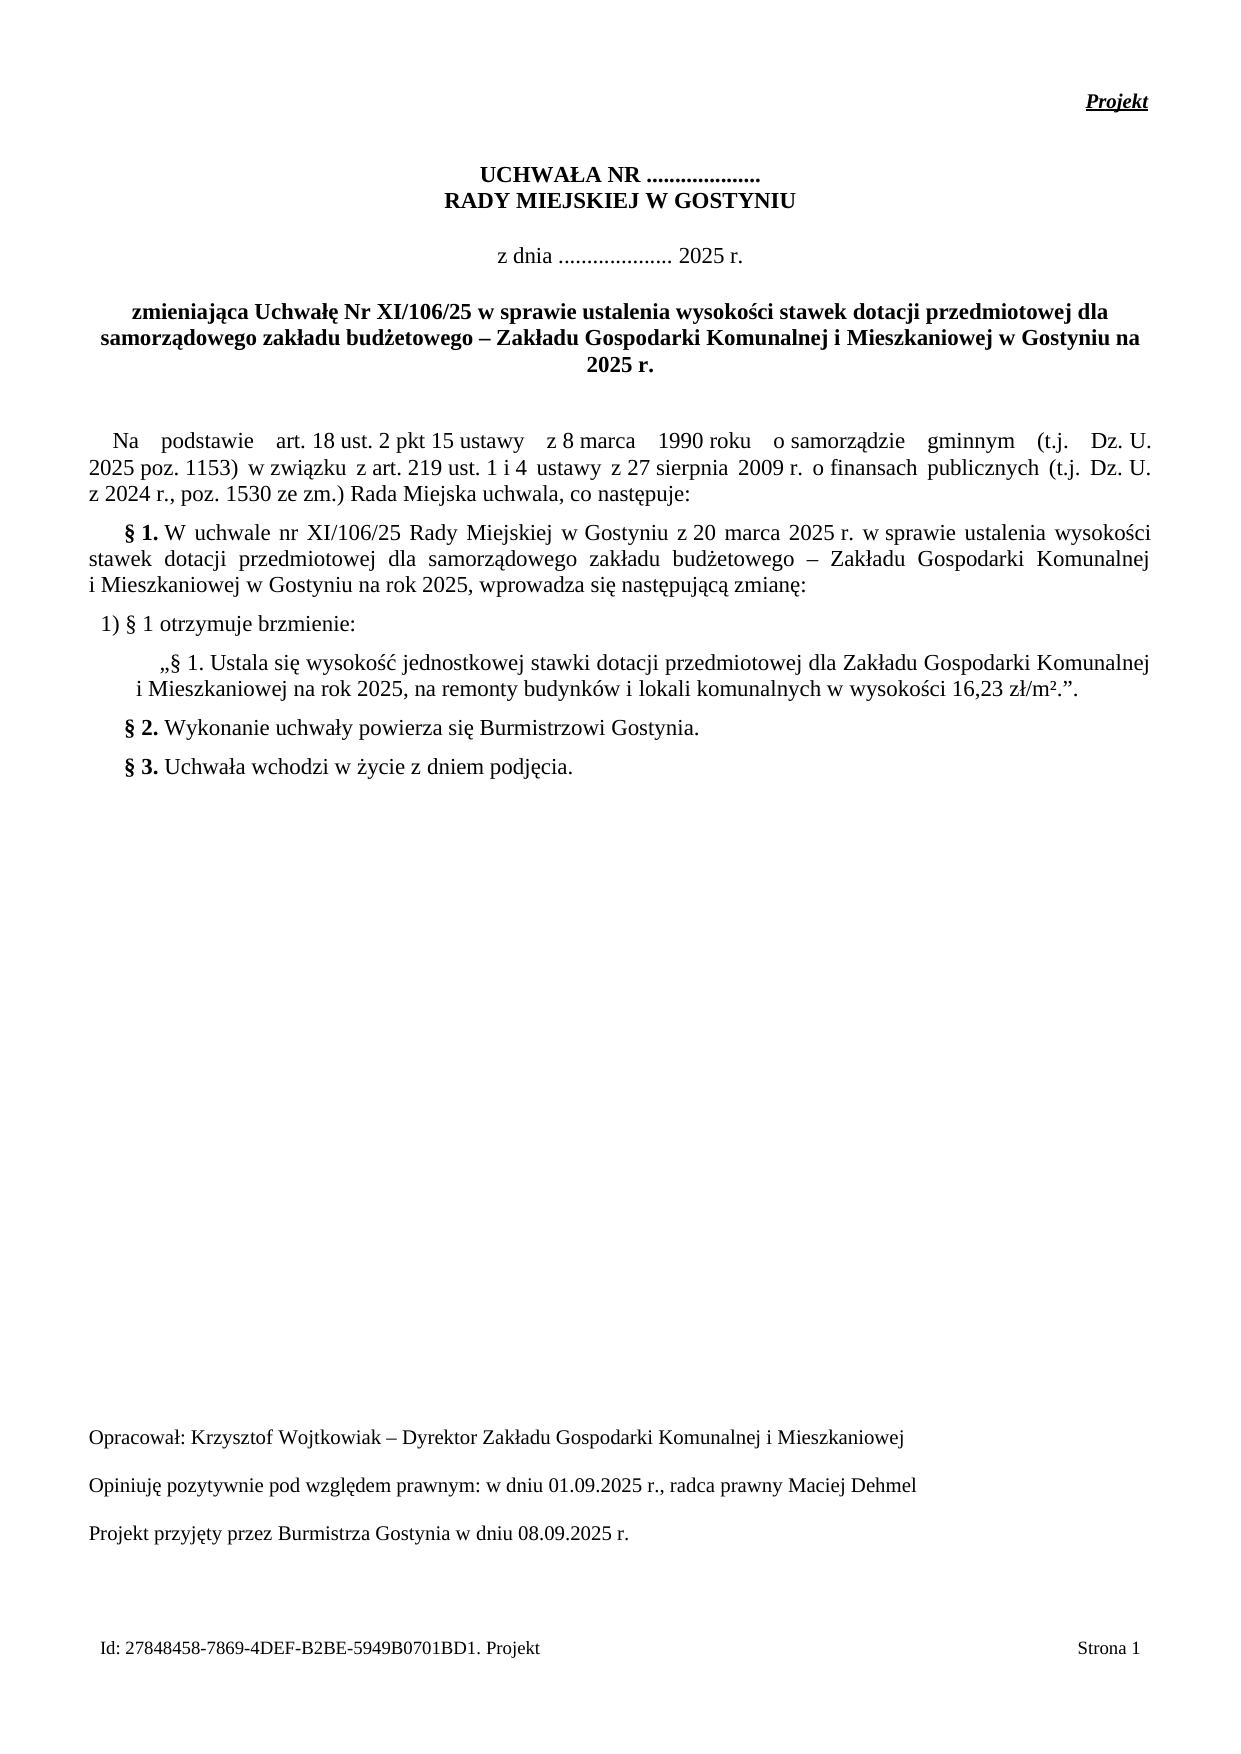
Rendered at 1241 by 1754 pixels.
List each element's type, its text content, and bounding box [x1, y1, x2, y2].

text § 1. W uchwale nr XI/106/25 Rady Miejskiej w Gostyniu z 20 marca 2025 r. w sprawie ustalenia wysokości stawek dotacji przedmiotowej dla samorządowego zakładu budżetowego – Zakładu Gospodarki Komunalnej i Mieszkaniowej w Gostyniu na rok 2025, wprowadza się następującą zmianę: [88, 519, 1152, 598]
text zmieniająca Uchwałę Nr XI/106/25 w sprawie ustalenia wysokości stawek dotacji przedmiotowej dla samorządowego zakładu budżetowego – Zakładu Gospodarki Komunalnej i Mieszkaniowej w Gostyniu na 2025 r. [88, 298, 1152, 377]
text § 3. Uchwała wchodzi w życie z dniem podjęcia. [88, 753, 1152, 779]
text § 2. Wykonanie uchwały powierza się Burmistrzowi Gostynia. [88, 714, 1152, 741]
text Na podstawie art. 18 ust. 2 pkt 15 ustawy z 8 marca 1990 roku o samorządzie gminnym (t.j. Dz. U. 2025 poz. 1153) w związku z art. 219 ust. 1 i 4 ustawy z 27 sierpnia 2009 r. o finansach publicznych (t.j. Dz. U. z 2024 r., poz. 1530 ze zm.) Rada Miejska uchwala, co następuje: [88, 427, 1152, 506]
text z dnia .................... 2025 r. [88, 243, 1152, 269]
text 1) § 1 otrzymuje brzmienie: [100, 610, 1152, 637]
text Opiniuję pozytywnie pod względem prawnym: w dniu 01.09.2025 r., radca prawny Maciej Dehmel [88, 1473, 1152, 1497]
text „§ 1. Ustala się wysokość jednostkowej stawki dotacji przedmiotowej dla Zakładu Gospodarki Komunalnej i Mieszkaniowej na rok 2025, na remonty budynków i lokali komunalnych w wysokości 16,23 zł/m².”. [136, 649, 1152, 702]
text Projekt przyjęty przez Burmistrza Gostynia w dniu 08.09.2025 r. [88, 1521, 1152, 1545]
text Uchwała Nr .................... Rady Miejskiej w Gostyniu [88, 161, 1152, 213]
text Opracował: Krzysztof Wojtkowiak – Dyrektor Zakładu Gospodarki Komunalnej i Mieszkaniowej [88, 1424, 1152, 1449]
text Projekt [679, 88, 1152, 113]
